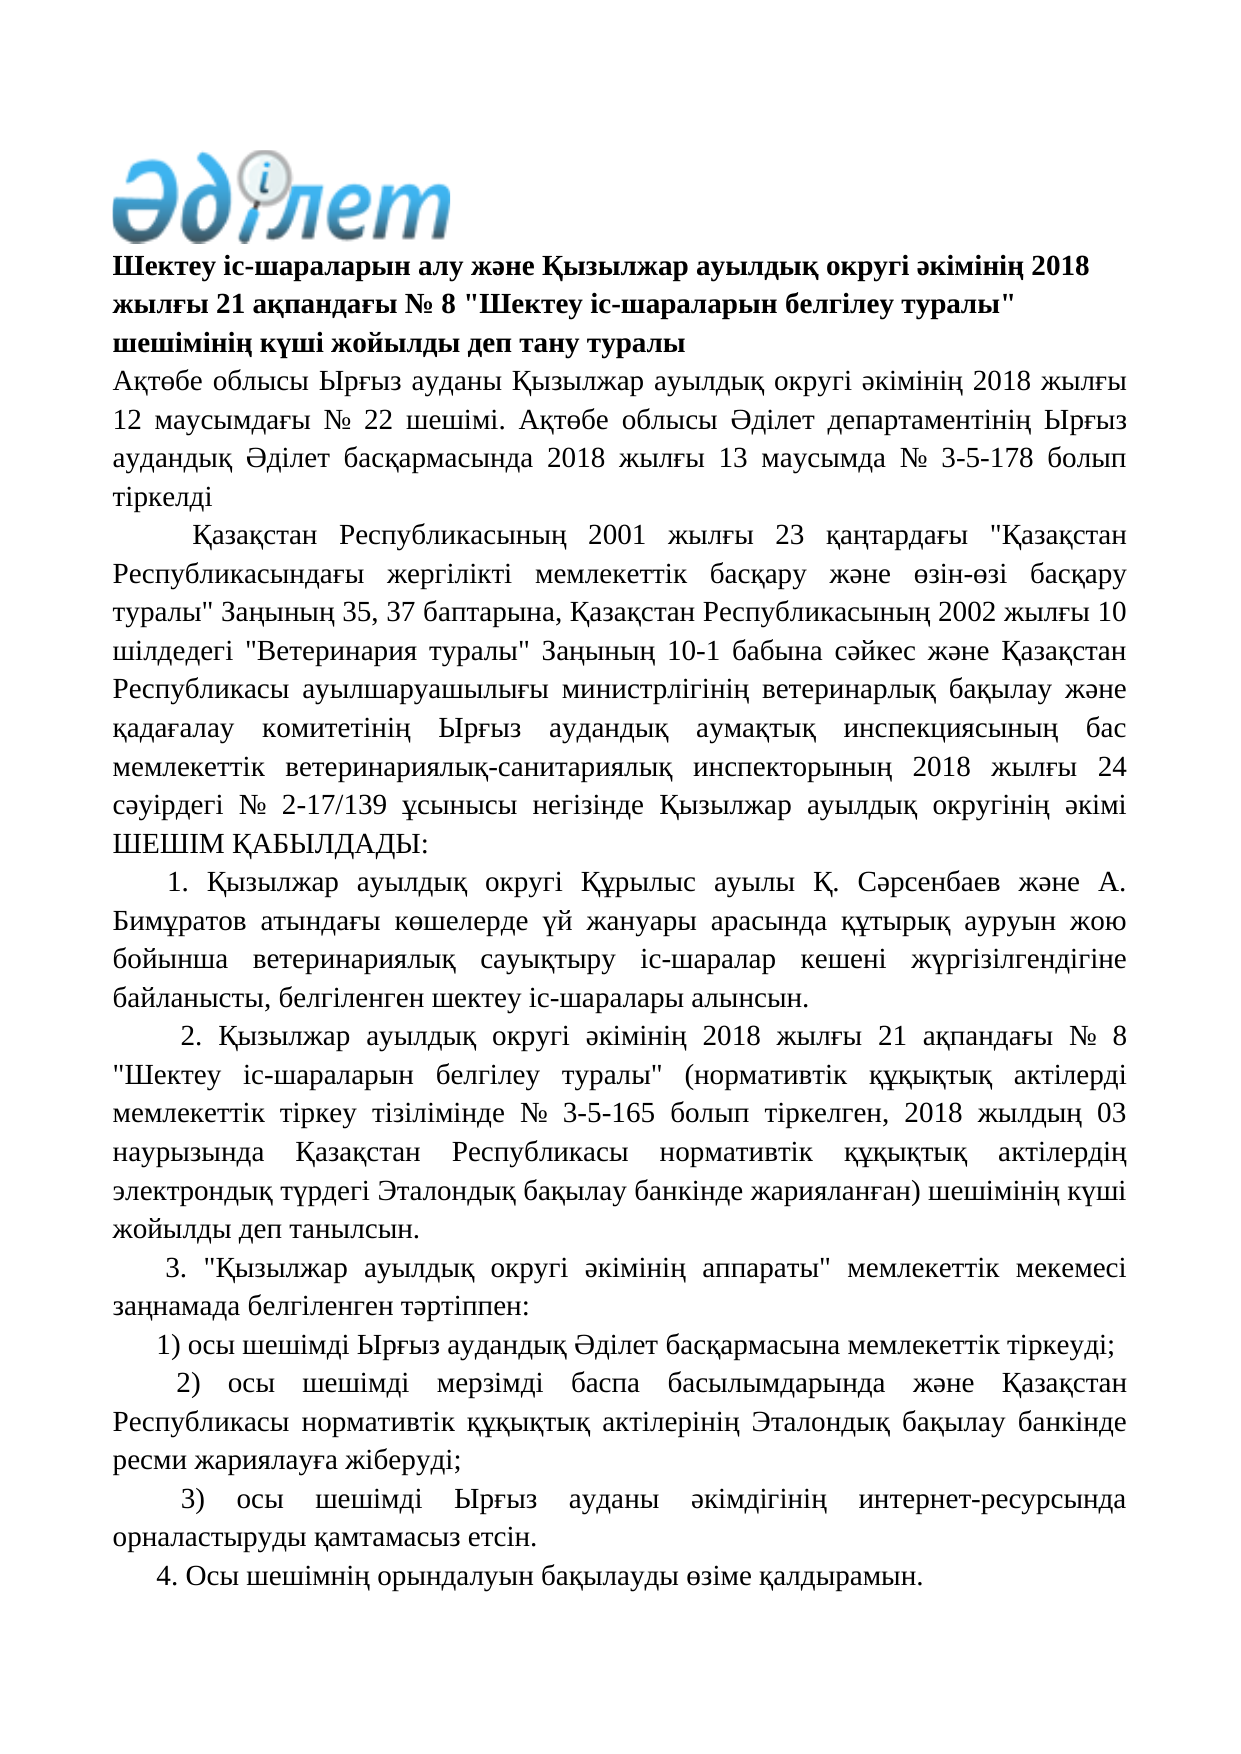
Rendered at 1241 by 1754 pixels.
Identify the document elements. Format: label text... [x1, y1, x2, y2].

text Ақтөбе облысы Ырғыз ауданы Қызылжар ауылдық округі әкімінің 2018 жылғы 12 маусымдағы № 22 шешімі. Ақтөбе облысы Әділет департаментінің Ырғыз аудандық Әділет басқармасында 2018 жылғы 13 маусымда № 3-5-178 болып тіркелді [112, 363, 1128, 512]
text 2) осы шешімді мерзімді баспа басылымдарында және Қазақстан Республикасы нормативтік құқықтық актілерінің Эталондық бақылау банкінде ресми жариялауға жіберуді; [112, 1365, 1128, 1476]
text 1. Қызылжар ауылдық округі Құрылыс ауылы Қ. Сәрсенбаев және А. Бимұратов атындағы көшелерде үй жануары арасында құтырық ауруын жою бойынша ветеринариялық сауықтыру іс-шаралар кешені жүргізілгендігіне байланысты, белгіленген шектеу іс-шаралары алынсын. [112, 864, 1128, 1013]
text Қазақстан Республикасының 2001 жылғы 23 қаңтардағы "Қазақстан Республикасындағы жергілікті мемлекеттік басқару және өзін-өзі басқару туралы" Заңының 35, 37 баптарына, Қазақстан Республикасының 2002 жылғы 10 шілдедегі "Ветеринария туралы" Заңының 10-1 бабына сәйкес және Қазақстан Республикасы ауылшаруашылығы министрлігінің ветеринарлық бақылау және қадағалау комитетінің Ырғыз аудандық аумақтық инспекциясының бас мемлекеттік ветеринариялық-санитариялық инспекторының 2018 жылғы 24 сәуірдегі № 2-17/139 ұсынысы негізінде Қызылжар ауылдық округінің әкімі ШЕШІМ ҚАБЫЛДАДЫ: [112, 517, 1128, 859]
text 2. Қызылжар ауылдық округі әкімінің 2018 жылғы 21 ақпандағы № 8 "Шектеу іс-шараларын белгілеу туралы" (нормативтік құқықтық актілерді мемлекеттік тіркеу тізілімінде № 3-5-165 болып тіркелген, 2018 жылдың 03 наурызында Қазақстан Республикасы нормативтік құқықтық актілердің электрондық түрдегі Эталондық бақылау банкінде жарияланған) шешімінің күші жойылды деп танылсын. [112, 1018, 1128, 1245]
picture [112, 150, 451, 244]
text Шектеу іс-шараларын алу және Қызылжар ауылдық округі әкімінің 2018 жылғы 21 ақпандағы № 8 "Шектеу іс-шараларын белгілеу туралы" шешімінің күші жойылды деп тану туралы [112, 248, 1128, 358]
text 4. Осы шешімнің орындалуын бақылауды өзіме қалдырамын. [112, 1558, 1128, 1592]
text 3) осы шешімді Ырғыз ауданы әкімдігінің интернет-ресурсында орналастыруды қамтамасыз етсін. [112, 1481, 1128, 1553]
text 3. "Қызылжар ауылдық округі әкімінің аппараты" мемлекеттік мекемесі заңнамада белгіленген тәртіппен: [112, 1250, 1128, 1322]
text 1) осы шешімді Ырғыз аудандық Әділет басқармасына мемлекеттік тіркеуді; [112, 1327, 1128, 1360]
